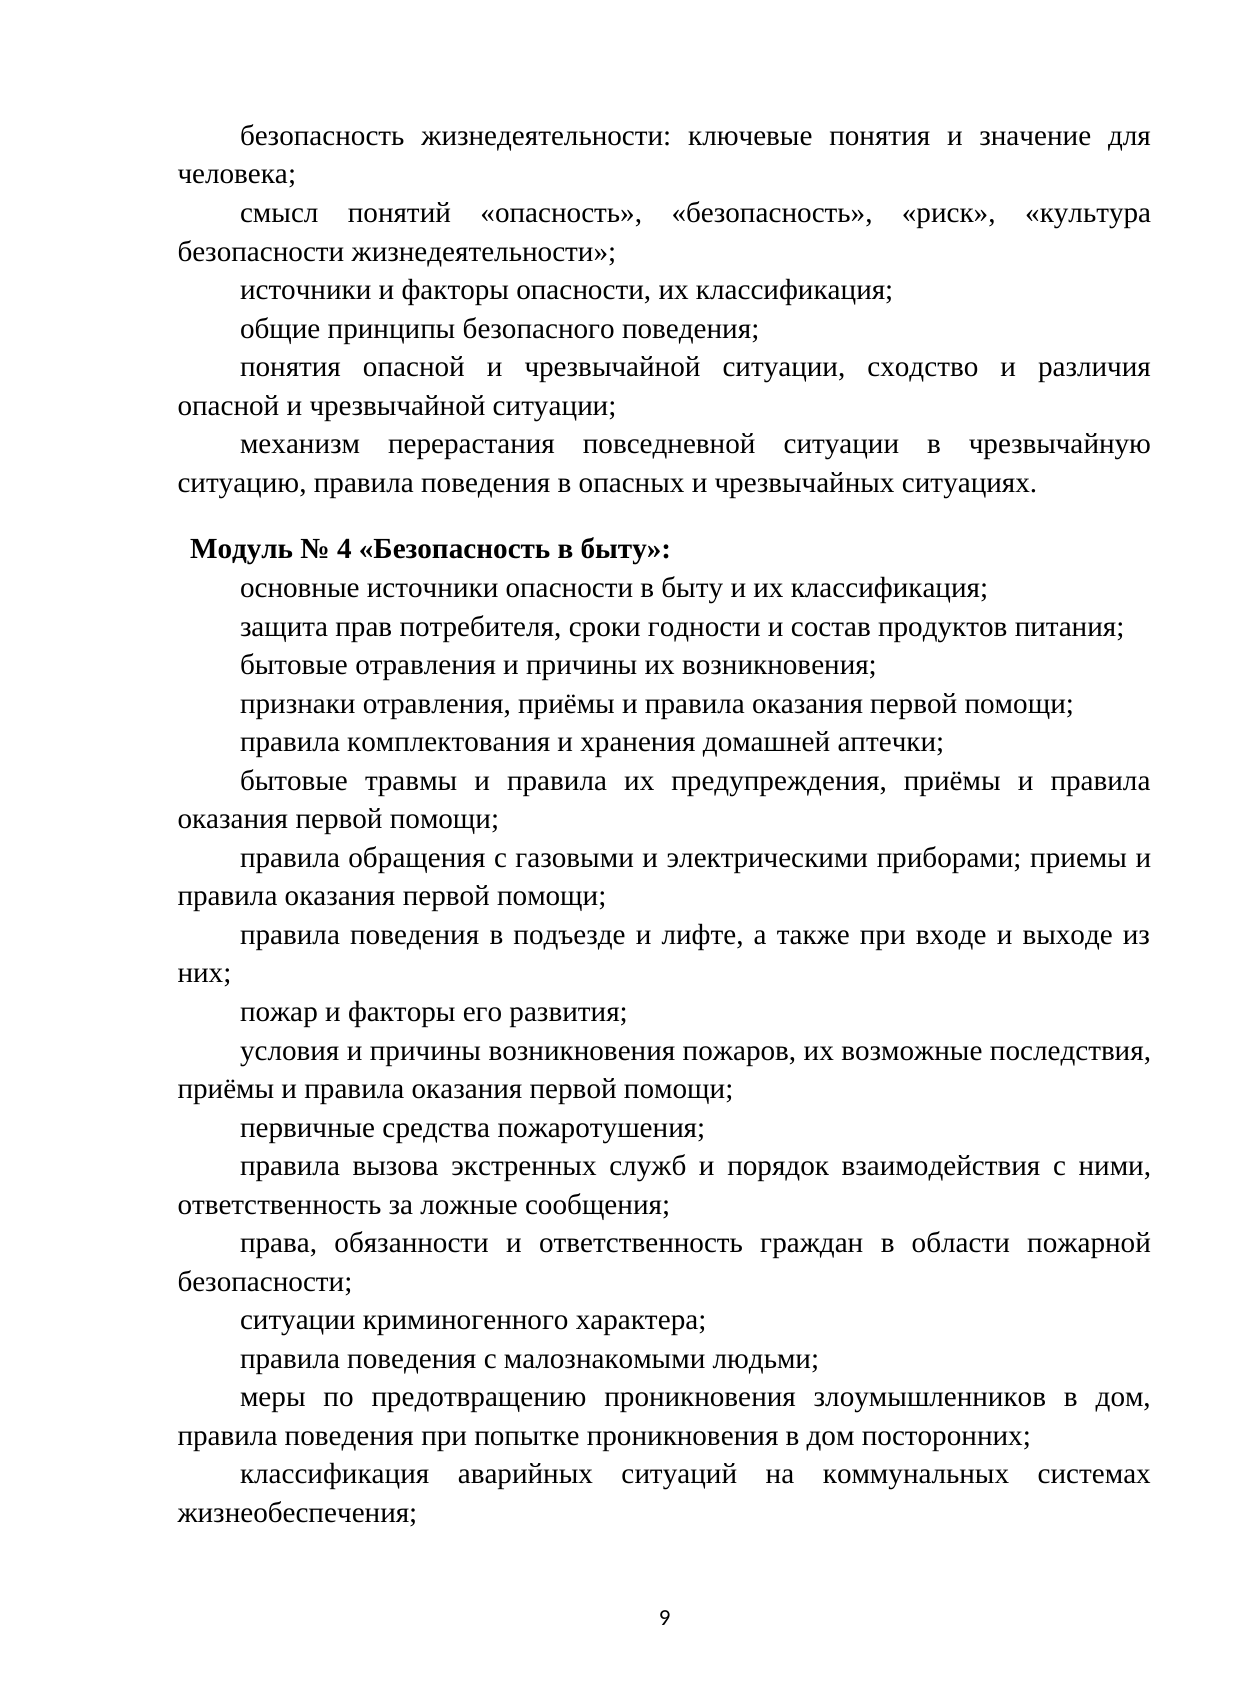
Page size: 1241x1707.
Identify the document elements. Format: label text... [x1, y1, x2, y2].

text основные источники опасности в быту и их классификация; [177, 570, 1152, 604]
text механизм перерастания повседневной ситуации в чрезвычайную ситуацию, правила поведения в опасных и чрезвычайных ситуациях. [177, 426, 1152, 498]
text общие принципы безопасного поведения; [177, 311, 1152, 344]
text классификация аварийных ситуаций на коммунальных системах жизнеобеспечения; [177, 1457, 1152, 1529]
text признаки отравления, приёмы и правила оказания первой помощи; [177, 686, 1152, 719]
text Модуль № 4 «Безопасность в быту»: [190, 532, 1152, 565]
text бытовые травмы и правила их предупреждения, приёмы и правила оказания первой помощи; [177, 763, 1152, 835]
text правила комплектования и хранения домашней аптечки; [177, 724, 1152, 758]
text меры по предотвращению проникновения злоумышленников в дом, правила поведения при попытке проникновения в дом посторонних; [177, 1379, 1152, 1452]
text бытовые отравления и причины их возникновения; [177, 647, 1152, 681]
text права, обязанности и ответственность граждан в области пожарной безопасности; [177, 1225, 1152, 1297]
text правила обращения с газовыми и электрическими приборами; приемы и правила оказания первой помощи; [177, 840, 1152, 912]
text пожар и факторы его развития; [177, 994, 1152, 1028]
text правила поведения с малознакомыми людьми; [177, 1341, 1152, 1374]
text защита прав потребителя, сроки годности и состав продуктов питания; [177, 609, 1152, 642]
text ситуации криминогенного характера; [177, 1302, 1152, 1336]
text условия и причины возникновения пожаров, их возможные последствия, приёмы и правила оказания первой помощи; [177, 1033, 1152, 1105]
text источники и факторы опасности, их классификация; [177, 272, 1152, 306]
text правила вызова экстренных служб и порядок взаимодействия с ними, ответственность за ложные сообщения; [177, 1148, 1152, 1220]
text понятия опасной и чрезвычайной ситуации, сходство и различия опасной и чрезвычайной ситуации; [177, 349, 1152, 421]
text первичные средства пожаротушения; [177, 1110, 1152, 1143]
text безопасность жизнедеятельности: ключевые понятия и значение для человека; [177, 118, 1152, 190]
text смысл понятий «опасность», «безопасность», «риск», «культура безопасности жизнедеятельности»; [177, 195, 1152, 267]
text правила поведения в подъезде и лифте, а также при входе и выходе из них; [177, 917, 1152, 989]
